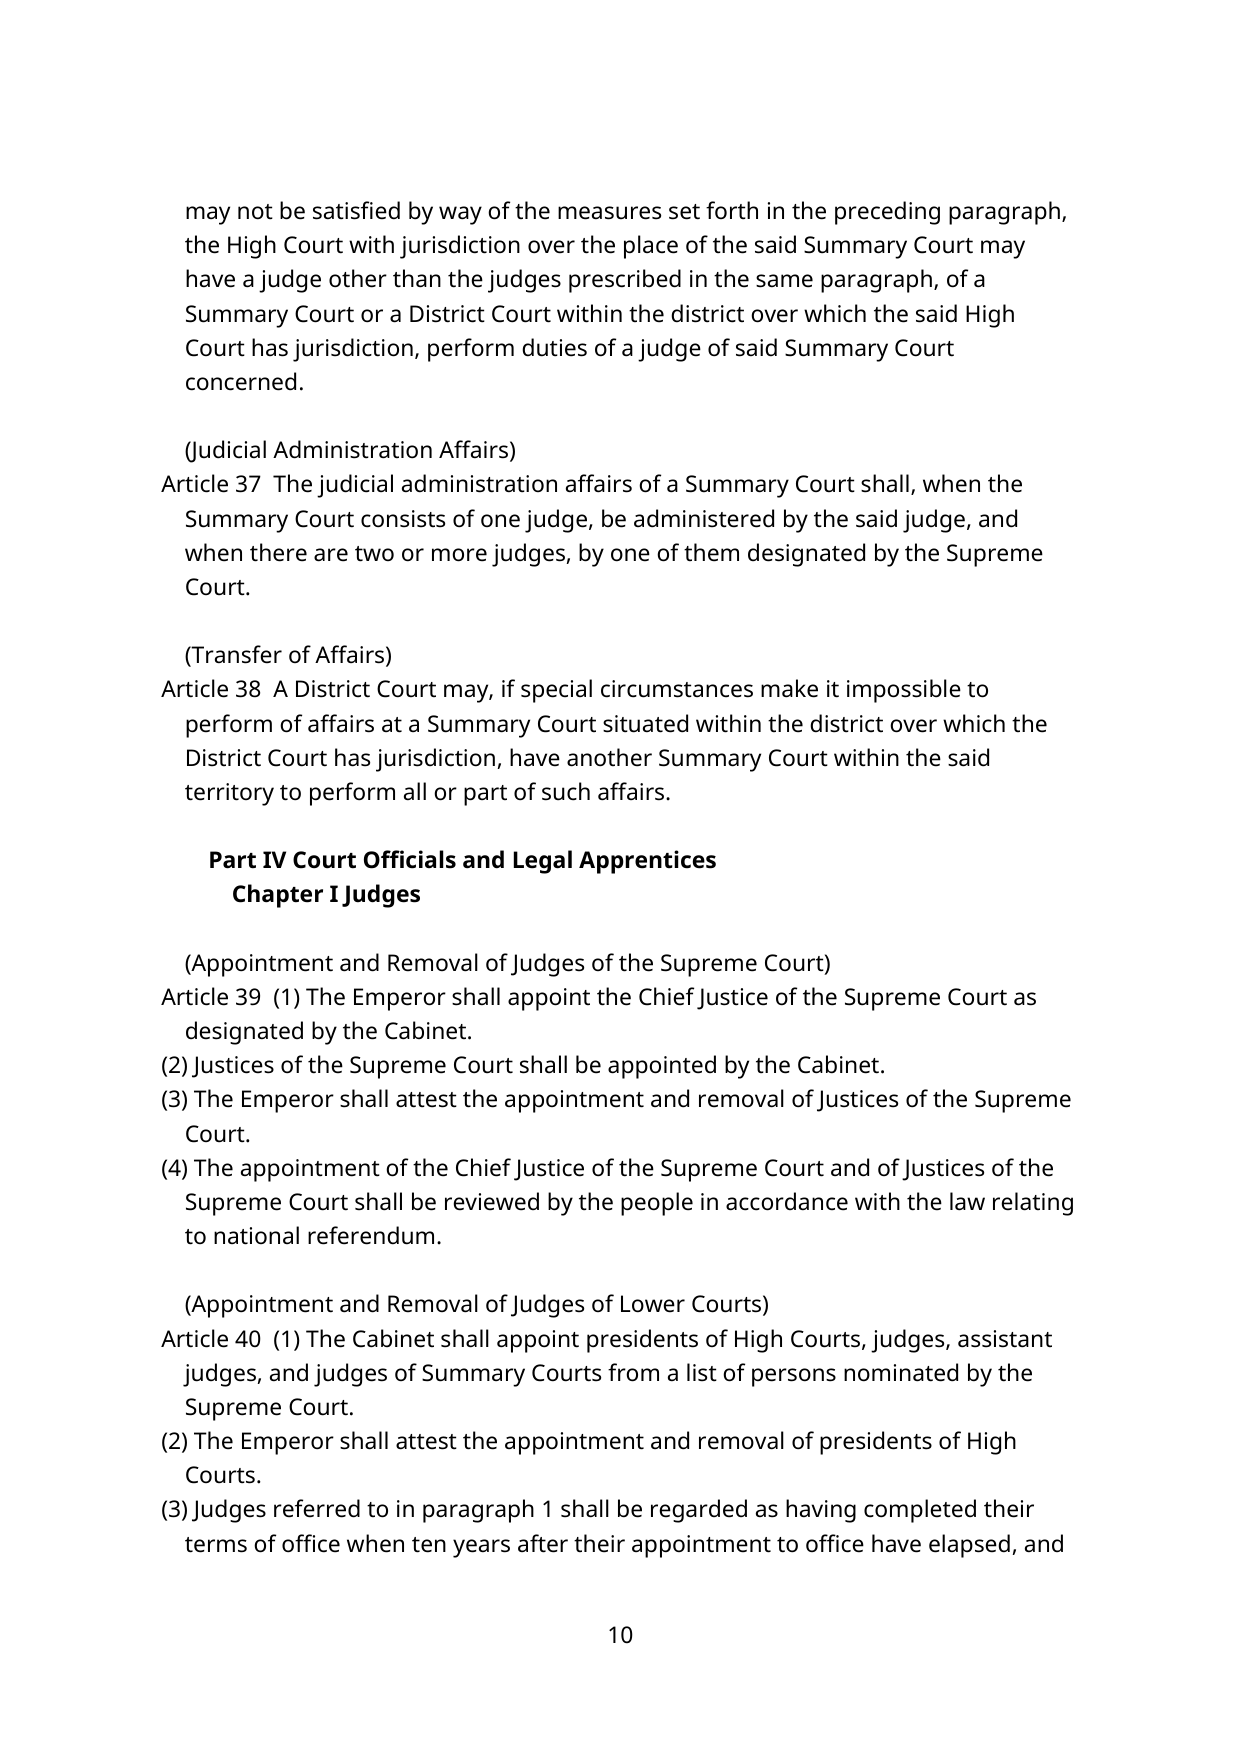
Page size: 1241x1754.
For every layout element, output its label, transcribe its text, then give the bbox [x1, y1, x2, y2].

text (2) Justices of the Supreme Court shall be appointed by the Cabinet. [161, 1048, 1079, 1082]
text Article 37 The judicial administration affairs of a Summary Court shall, when the Summary Court consists of one judge, be administered by the said judge, and when there are two or more judges, by one of them designated by the Supreme Court. [161, 467, 1079, 604]
text (3) The Emperor shall attest the appointment and removal of Justices of the Supreme Court. [161, 1082, 1079, 1150]
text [161, 194, 1079, 399]
text (Appointment and Removal of Judges of Lower Courts) [184, 1287, 1079, 1321]
text (Judicial Administration Affairs) [184, 433, 1079, 467]
text Article 39 (1) The Emperor shall appoint the Chief Justice of the Supreme Court as designated by the Cabinet. [161, 979, 1079, 1048]
text Part IV Court Officials and Legal Apprentices [207, 843, 1079, 877]
text (Appointment and Removal of Judges of the Supreme Court) [184, 945, 1079, 979]
text (Transfer of Affairs) [184, 638, 1079, 672]
text Chapter I Judges [230, 877, 1079, 911]
text Article 38 A District Court may, if special circumstances make it impossible to perform of affairs at a Summary Court situated within the district over which the District Court has jurisdiction, have another Summary Court within the said territory to perform all or part of such affairs. [161, 672, 1079, 809]
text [161, 1492, 1079, 1560]
text Article 40 (1) The Cabinet shall appoint presidents of High Courts, judges, assistant judges, and judges of Summary Courts from a list of persons nominated by the Supreme Court. [161, 1321, 1079, 1424]
text (2) The Emperor shall attest the appointment and removal of presidents of High Courts. [161, 1424, 1079, 1492]
text (4) The appointment of the Chief Justice of the Supreme Court and of Justices of the Supreme Court shall be reviewed by the people in accordance with the law relating to national referendum. [161, 1150, 1079, 1253]
